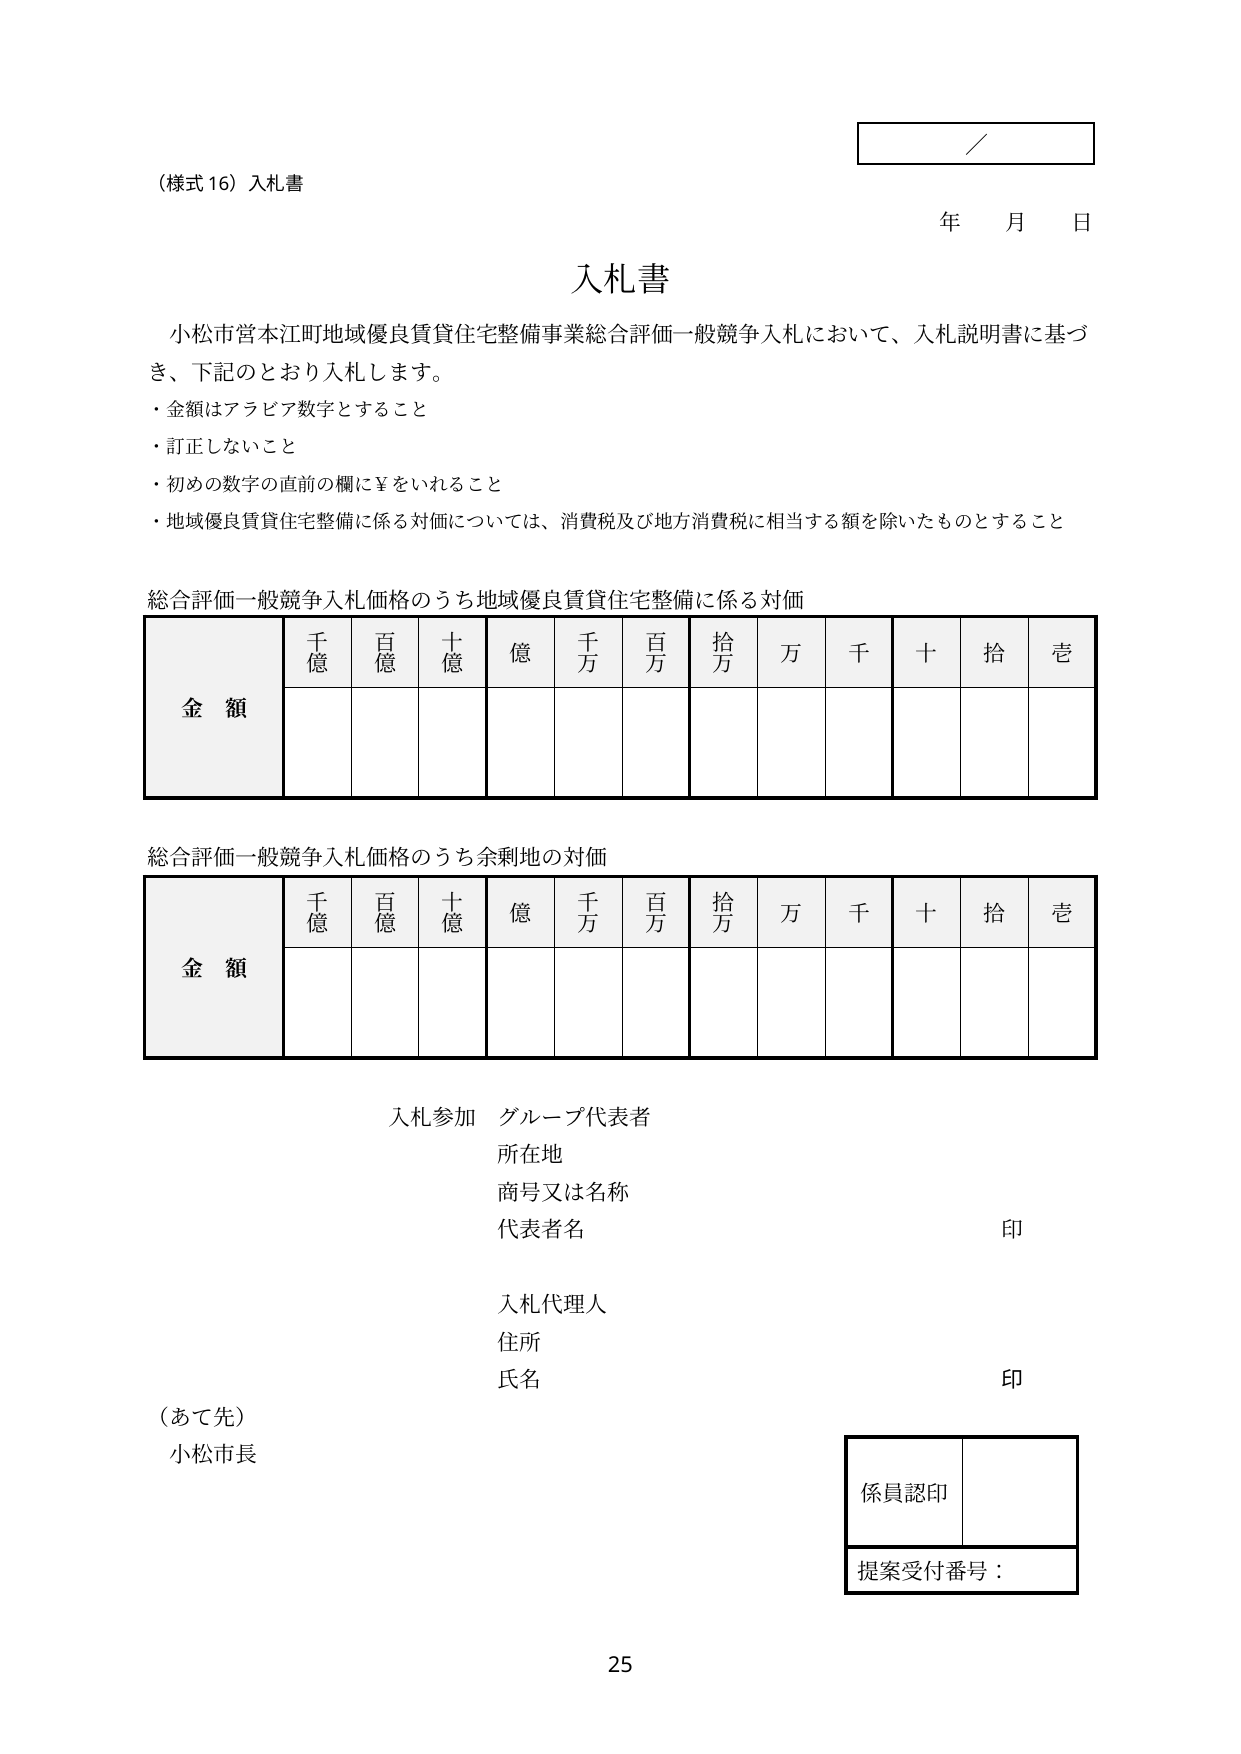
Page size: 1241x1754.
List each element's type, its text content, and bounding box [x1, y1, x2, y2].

text 入札参加 グループ代表者 [148, 1097, 1092, 1134]
text 氏名 印 [148, 1359, 1092, 1397]
table_header 拾 [961, 618, 1028, 687]
table_header 百億 [352, 878, 418, 947]
table_header 百億 [352, 618, 418, 687]
text 入札代理人 [148, 1284, 1092, 1322]
table_header 千億 [285, 878, 351, 947]
table_cell [894, 688, 960, 796]
text （あて先） [148, 1397, 1092, 1434]
table_cell [555, 688, 622, 796]
table_cell [352, 948, 418, 1056]
table_header 万 [758, 878, 825, 947]
table_header 千 [826, 618, 891, 687]
table_header 億 [488, 618, 554, 687]
table_header 係員認印 [848, 1439, 962, 1545]
table_header 万 [758, 618, 825, 687]
table_header 壱 [1029, 618, 1094, 687]
text 小松市営本江町地域優良賃貸住宅整備事業総合評価一般競争入札において、入札説明書に基づき、下記のとおり入札します。 [148, 314, 1092, 389]
text ・初めの数字の直前の欄に￥をいれること [148, 464, 1092, 502]
text 所在地 [148, 1134, 1092, 1172]
text 小松市長 [148, 1434, 1092, 1472]
table_cell [352, 688, 418, 796]
text 代表者名 印 [148, 1209, 1092, 1247]
table_cell [419, 948, 485, 1056]
text 住所 [148, 1322, 1092, 1359]
table_header [963, 1439, 1076, 1545]
table_cell 提案受付番号： [848, 1549, 1076, 1591]
text 入札書 [148, 239, 1092, 314]
table_header 十 [894, 618, 960, 687]
table_header 千億 [285, 618, 351, 687]
table_cell [555, 948, 622, 1056]
table_cell [623, 688, 688, 796]
table_cell [691, 948, 757, 1056]
table_cell [826, 948, 891, 1056]
text ・金額はアラビア数字とすること [148, 389, 1092, 427]
text （様式16）入札書 [148, 164, 1092, 202]
table_header 千 [826, 878, 891, 947]
table_header 十億 [419, 878, 485, 947]
table_cell [894, 948, 960, 1056]
table_cell [488, 688, 554, 796]
table_header 千万 [555, 618, 622, 687]
table_cell [419, 688, 485, 796]
table_header 千万 [555, 878, 622, 947]
table_header 拾万 [691, 878, 757, 947]
table_header 百万 [623, 618, 688, 687]
text 年 月 日 [148, 202, 1092, 239]
table_cell [285, 948, 351, 1056]
table_cell [758, 688, 825, 796]
table_cell [961, 948, 1028, 1056]
table_header 拾万 [691, 618, 757, 687]
table_cell [826, 688, 891, 796]
table_cell [285, 688, 351, 796]
table_cell [691, 688, 757, 796]
table_cell [623, 948, 688, 1056]
table_header 拾 [961, 878, 1028, 947]
table_cell [488, 948, 554, 1056]
table_header 億 [488, 878, 554, 947]
table_cell [1029, 688, 1094, 796]
table_cell [961, 688, 1028, 796]
table_header 壱 [1029, 878, 1094, 947]
text 総合評価一般競争入札価格のうち余剰地の対価 [148, 837, 1092, 874]
table_header 金 額 [146, 618, 282, 796]
table_header 十億 [419, 618, 485, 687]
text 商号又は名称 [148, 1172, 1092, 1209]
table_header 金 額 [146, 878, 282, 1056]
table_cell [758, 948, 825, 1056]
table_header 百万 [623, 878, 688, 947]
text ・地域優良賃貸住宅整備に係る対価については、消費税及び地方消費税に相当する額を除いたものとすること [148, 502, 1092, 539]
text 総合評価一般競争入札価格のうち地域優良賃貸住宅整備に係る対価 [148, 577, 1092, 614]
text ・訂正しないこと [148, 427, 1092, 464]
table_header 十 [894, 878, 960, 947]
table_cell [1029, 948, 1094, 1056]
